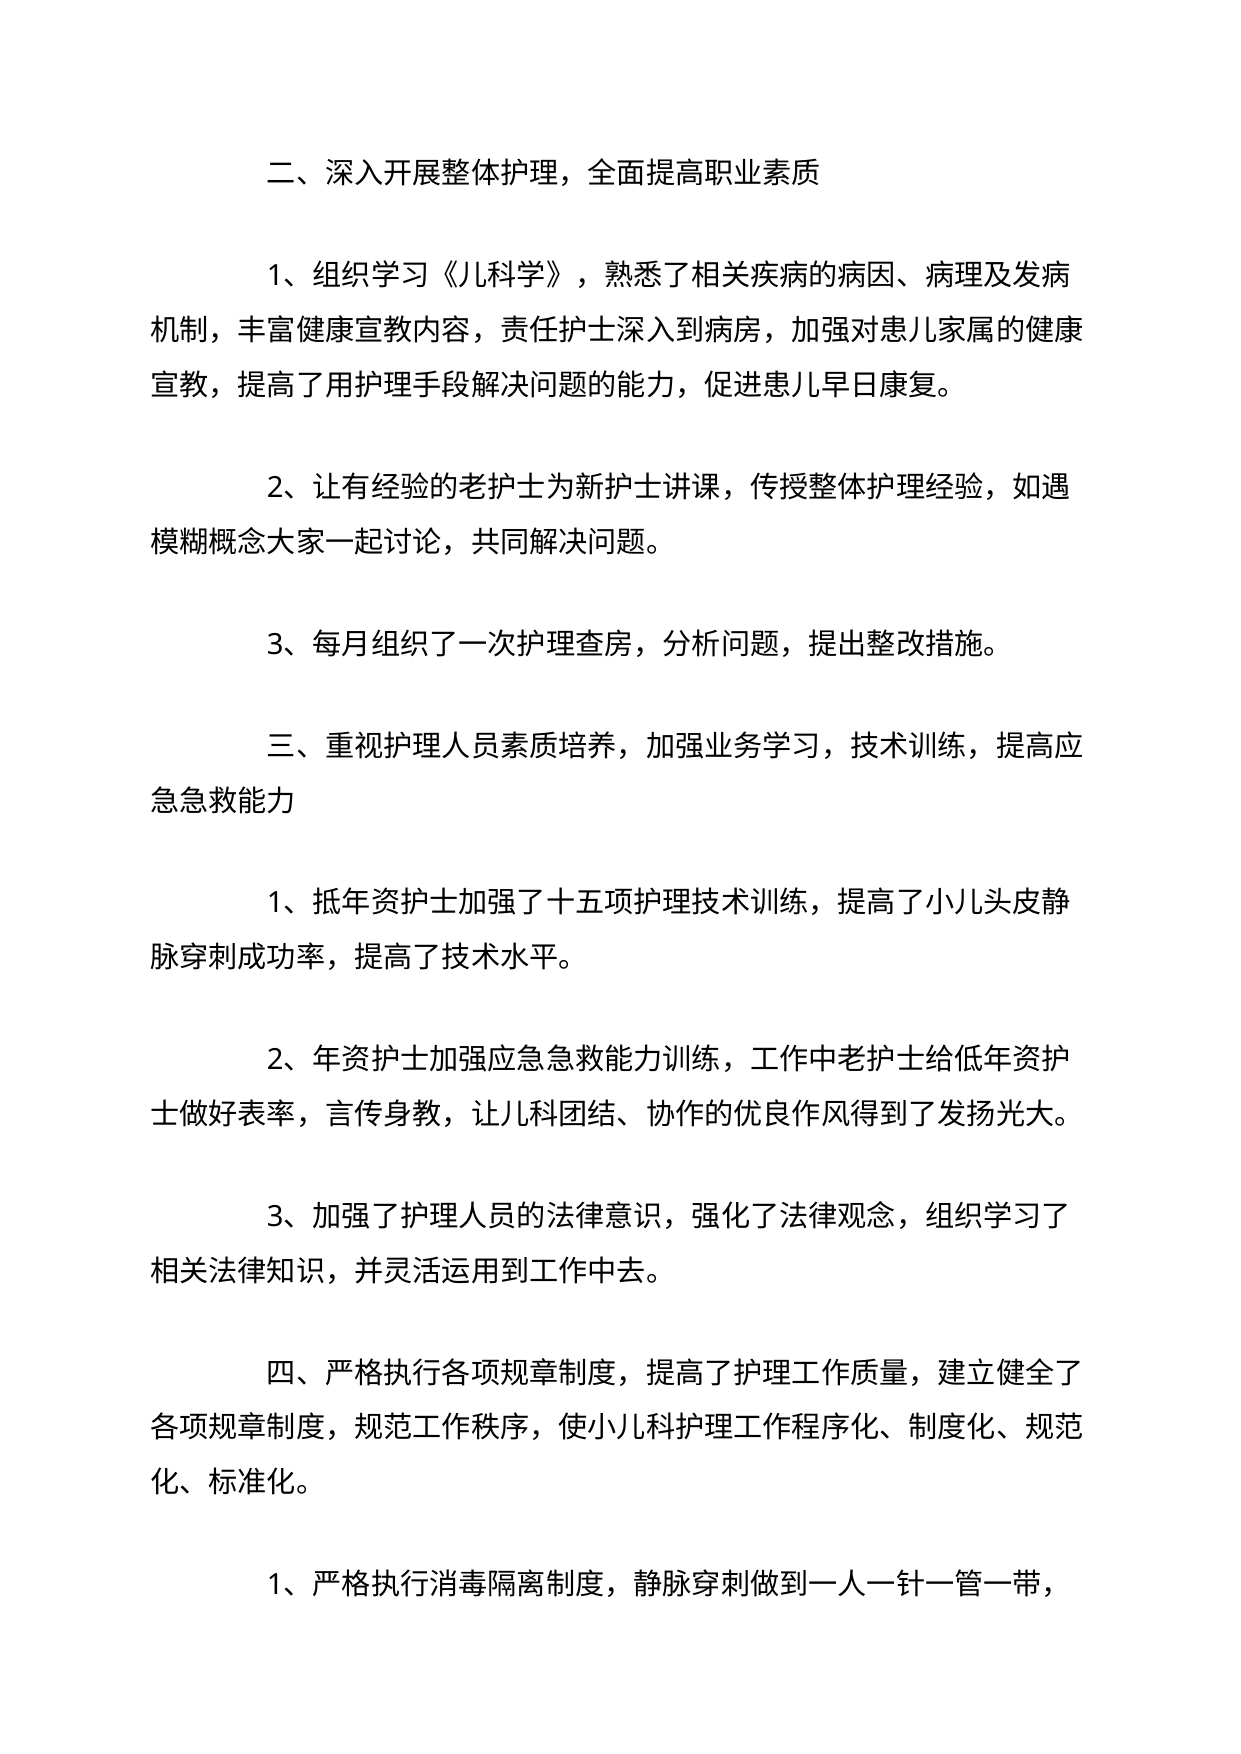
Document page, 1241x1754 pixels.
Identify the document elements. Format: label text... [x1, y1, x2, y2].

text 3、每月组织了一次护理查房，分析问题，提出整改措施。 [150, 620, 1090, 663]
text 二、深入开展整体护理，全面提高职业素质 [150, 150, 1090, 192]
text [150, 1561, 1090, 1603]
text 四、严格执行各项规章制度，提高了护理工作质量，建立健全了各项规章制度，规范工作秩序，使小儿科护理工作程序化、制度化、规范化、标准化。 [150, 1349, 1090, 1501]
text 1、组织学习《儿科学》，熟悉了相关疾病的病因、病理及发病机制，丰富健康宣教内容，责任护士深入到病房，加强对患儿家属的健康宣教，提高了用护理手段解决问题的能力，促进患儿早日康复。 [150, 252, 1090, 404]
text 2、年资护士加强应急急救能力训练，工作中老护士给低年资护士做好表率，言传身教，让儿科团结、协作的优良作风得到了发扬光大。 [150, 1036, 1090, 1133]
text 三、重视护理人员素质培养，加强业务学习，技术训练，提高应急急救能力 [150, 722, 1090, 819]
text 3、加强了护理人员的法律意识，强化了法律观念，组织学习了相关法律知识，并灵活运用到工作中去。 [150, 1192, 1090, 1290]
text 2、让有经验的老护士为新护士讲课，传授整体护理经验，如遇模糊概念大家一起讨论，共同解决问题。 [150, 463, 1090, 561]
text 1、抵年资护士加强了十五项护理技术训练，提高了小儿头皮静脉穿刺成功率，提高了技术水平。 [150, 879, 1090, 976]
